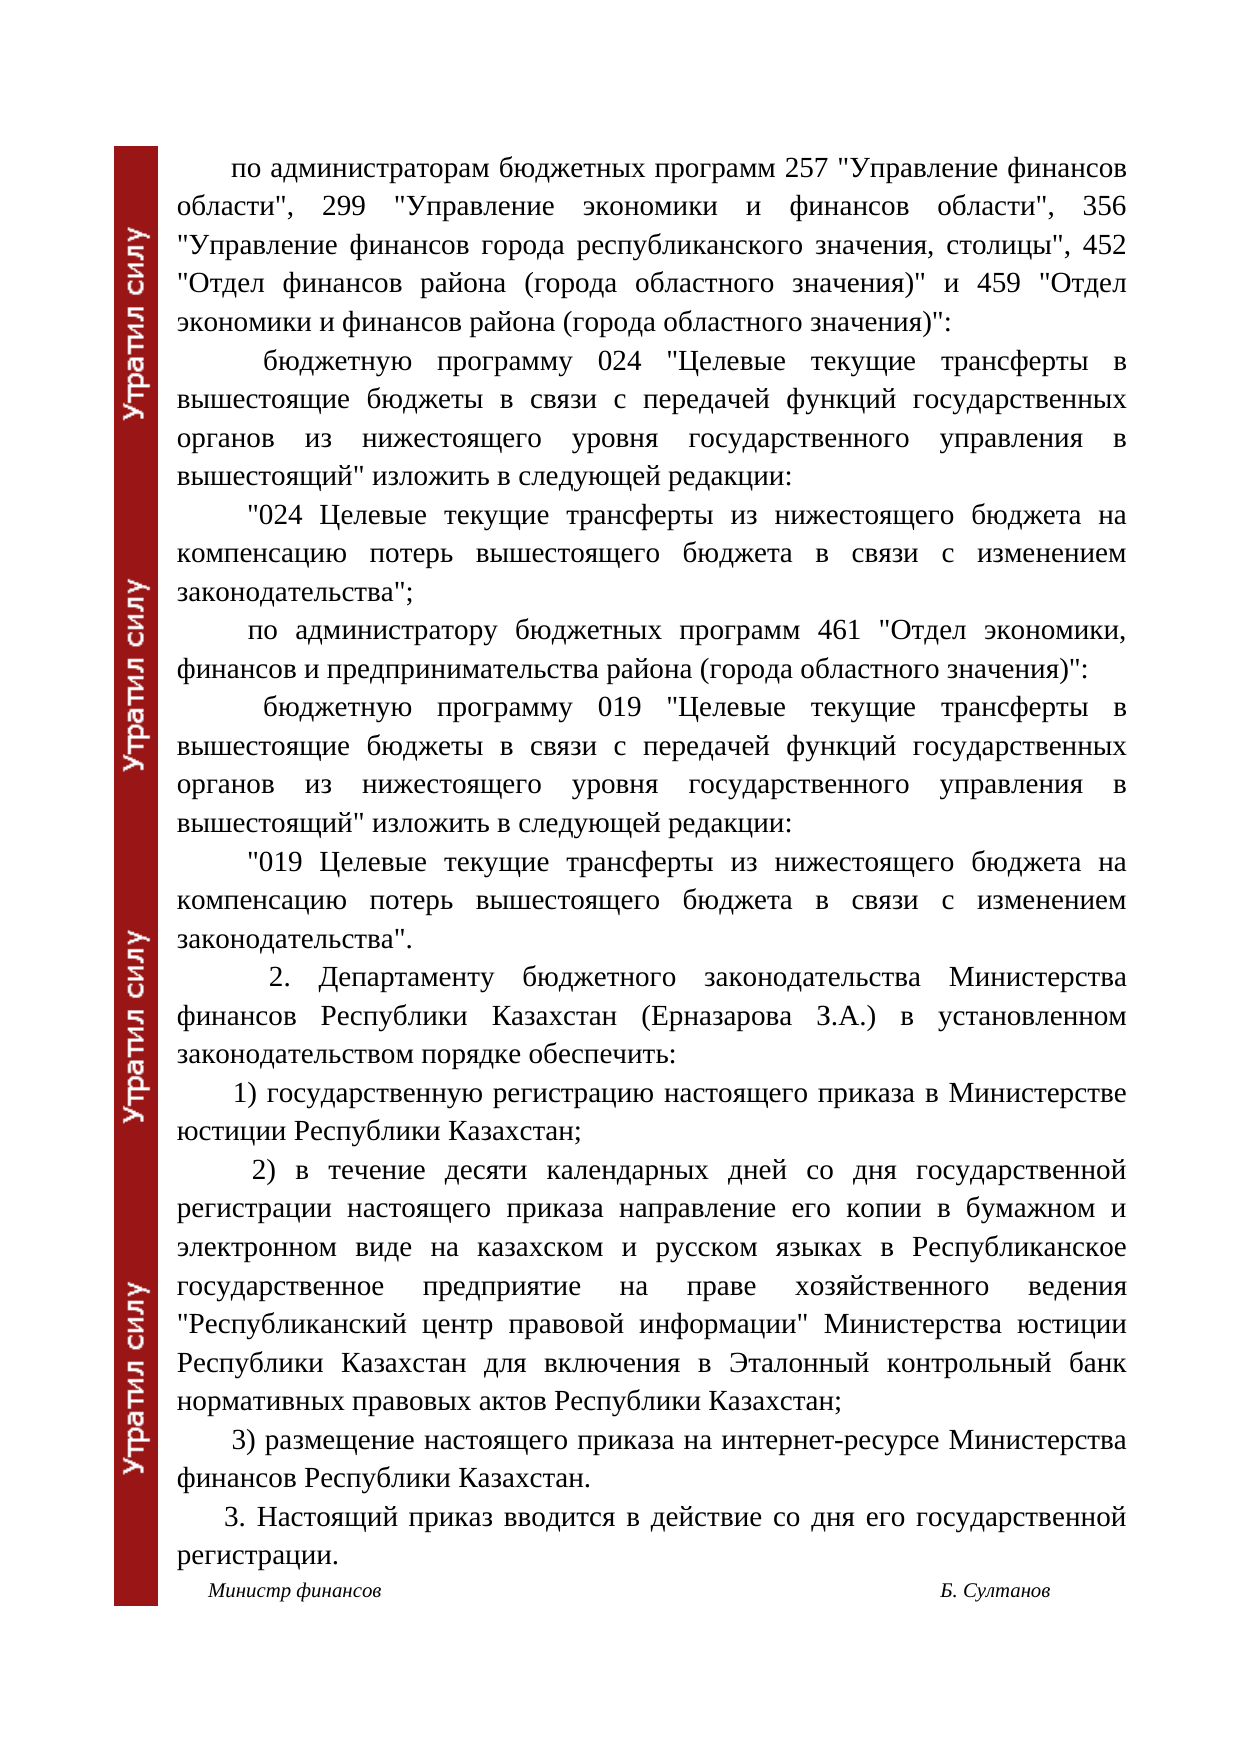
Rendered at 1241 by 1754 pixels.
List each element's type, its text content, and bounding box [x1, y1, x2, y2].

picture [114, 492, 158, 497]
picture [114, 684, 158, 689]
text 3. Настоящий приказ вводится в действие со дня его государственной регистрации. [112, 1499, 1128, 1571]
picture [114, 146, 158, 150]
table_header Министр финансов Республики Казахстан [101, 1576, 939, 1603]
picture [114, 954, 158, 959]
text по администраторам бюджетных программ 257 "Управление финансов области", 299 "Управление экономики и финансов области", 356 "Управление финансов города республиканского значения, столицы", 452 "Отдел финансов района (города областного значения)" и 459 "Отдел экономики и финансов района (города областного значения)": [112, 150, 1128, 338]
picture [114, 839, 158, 844]
picture [114, 1070, 158, 1075]
text бюджетную программу 019 "Целевые текущие трансферты в вышестоящие бюджеты в связи с передачей функций государственных органов из нижестоящего уровня государственного управления в вышестоящий" изложить в следующей редакции: [112, 689, 1128, 839]
text "019 Целевые текущие трансферты из нижестоящего бюджета на компенсацию потерь вышестоящего бюджета в связи с изменением законодательства". [112, 844, 1128, 954]
picture [114, 1494, 158, 1499]
picture [114, 1147, 158, 1152]
text по администратору бюджетных программ 461 "Отдел экономики, финансов и предпринимательства района (города областного значения)": [112, 612, 1128, 684]
text бюджетную программу 024 "Целевые текущие трансферты в вышестоящие бюджеты в связи с передачей функций государственных органов из нижестоящего уровня государственного управления в вышестоящий" изложить в следующей редакции: [112, 343, 1128, 492]
picture [114, 607, 158, 612]
picture [114, 1417, 158, 1422]
table_header Б. Султанов [939, 1576, 1240, 1603]
text 2. Департаменту бюджетного законодательства Министерства финансов Республики Казахстан (Ерназарова З.А.) в установленном законодательством порядке обеспечить: [112, 959, 1128, 1070]
text "024 Целевые текущие трансферты из нижестоящего бюджета на компенсацию потерь вышестоящего бюджета в связи с изменением законодательства"; [112, 497, 1128, 607]
text 2) в течение десяти календарных дней со дня государственной регистрации настоящего приказа направление его копии в бумажном и электронном виде на казахском и русском языках в Республиканское государственное предприятие на праве хозяйственного ведения "Республиканский центр правовой информации" Министерства юстиции Республики Казахстан для включения в Эталонный контрольный банк нормативных правовых актов Республики Казахстан; [112, 1152, 1128, 1417]
picture [114, 1571, 158, 1576]
picture [114, 338, 158, 343]
text 3) размещение настоящего приказа на интернет-ресурсе Министерства финансов Республики Казахстан. [112, 1422, 1128, 1494]
text 1) государственную регистрацию настоящего приказа в Министерстве юстиции Республики Казахстан; [112, 1075, 1128, 1147]
